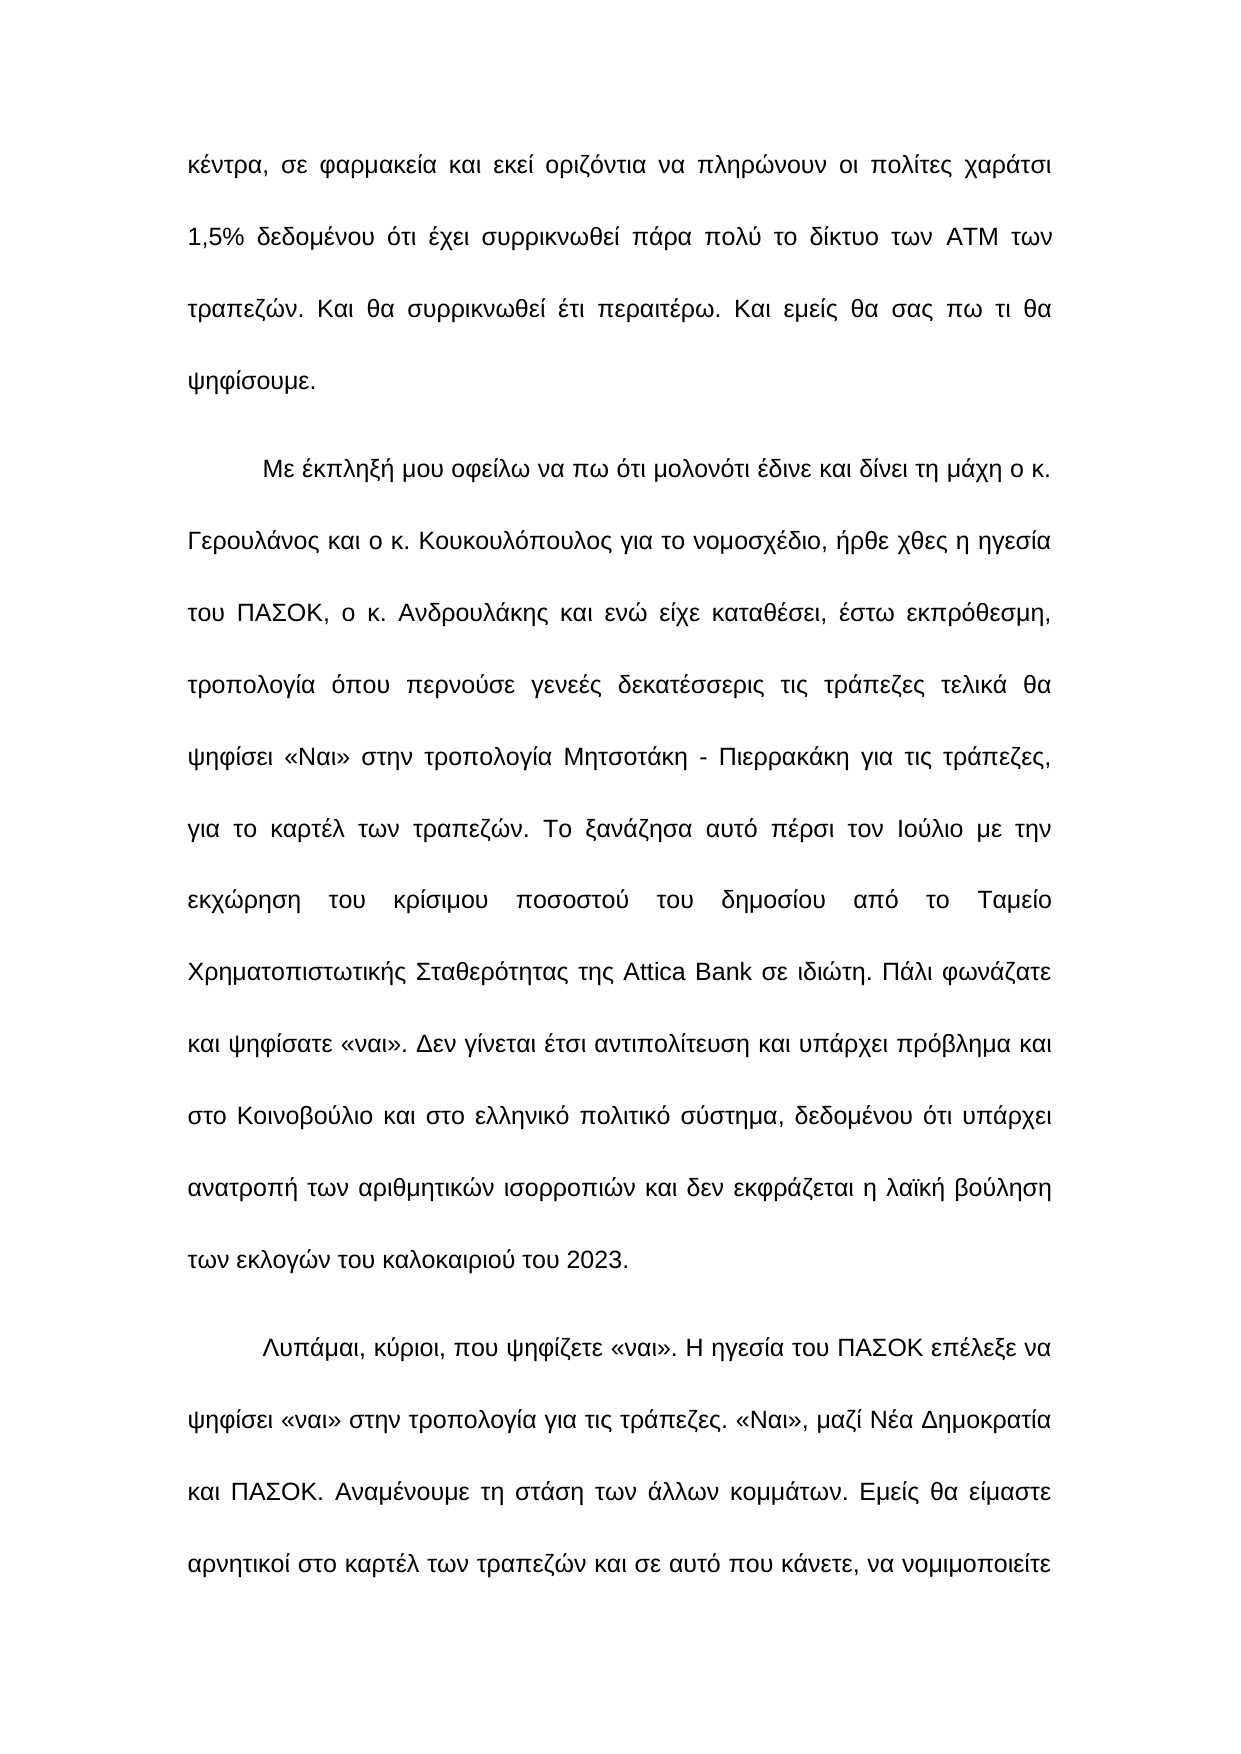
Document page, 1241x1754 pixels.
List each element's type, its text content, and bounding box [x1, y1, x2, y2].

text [187, 1333, 1053, 1578]
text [187, 150, 1053, 394]
text Με έκπληξή μου οφείλω να πω ότι μολονότι έδινε και δίνει τη μάχη ο κ. Γερουλάνος και ο κ. Κουκουλόπουλος για το νομοσχέδιο, ήρθε χθες η ηγεσία του ΠΑΣΟΚ, ο κ. Ανδρουλάκης και ενώ είχε καταθέσει, έστω εκπρόθεσμη, τροπολογία όπου περνούσε γενεές δεκατέσσερις τις τράπεζες τελικά θα ψηφίσει «Ναι» στην τροπολογία Μητσοτάκη - Πιερρακάκη για τις τράπεζες, για το καρτέλ των τραπεζών. Το ξανάζησα αυτό πέρσι τον Ιούλιο με την εκχώρηση του κρίσιμου ποσοστού του δημοσίου από το Ταμείο Χρηματοπιστωτικής Σταθερότητας της Attica Bank σε ιδιώτη. Πάλι φωνάζατε και ψηφίσατε «ναι». Δεν γίνεται έτσι αντιπολίτευση και υπάρχει πρόβλημα και στο Κοινοβούλιο και στο ελληνικό πολιτικό σύστημα, δεδομένου ότι υπάρχει ανατροπή των αριθμητικών ισορροπιών και δεν εκφράζεται η λαϊκή βούληση των εκλογών του καλοκαιριού του 2023. [187, 454, 1053, 1273]
